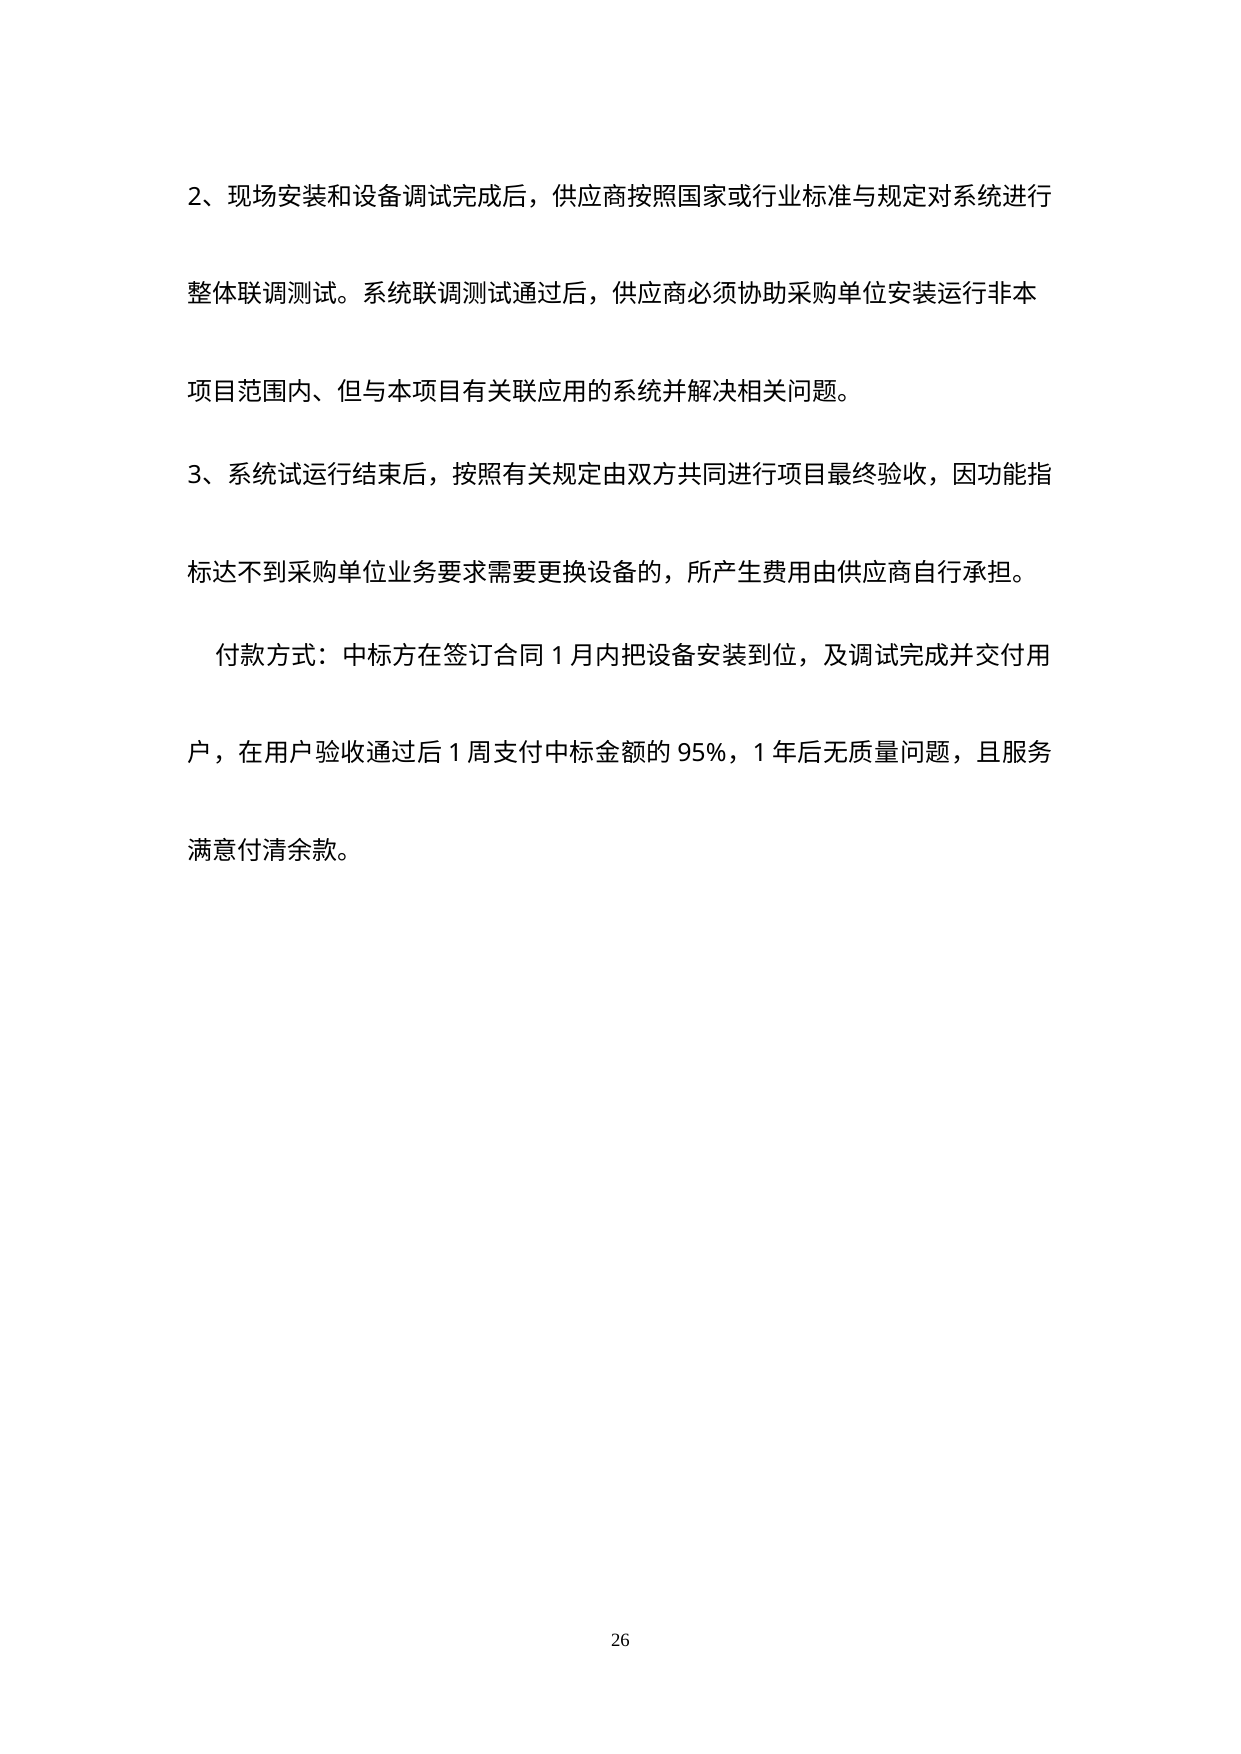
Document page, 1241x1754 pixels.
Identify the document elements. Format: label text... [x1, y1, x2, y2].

text 3、系统试运行结束后，按照有关规定由双方共同进行项目最终验收，因功能指标达不到采购单位业务要求需要更换设备的，所产生费用由供应商自行承担。 [187, 440, 1053, 603]
text 2、现场安装和设备调试完成后，供应商按照国家或行业标准与规定对系统进行整体联调测试。系统联调测试通过后，供应商必须协助采购单位安装运行非本项目范围内、但与本项目有关联应用的系统并解决相关问题。 [187, 162, 1053, 422]
text 付款方式：中标方在签订合同1月内把设备安装到位，及调试完成并交付用户，在用户验收通过后1周支付中标金额的95%，1年后无质量问题，且服务满意付清余款。 [187, 621, 1053, 881]
